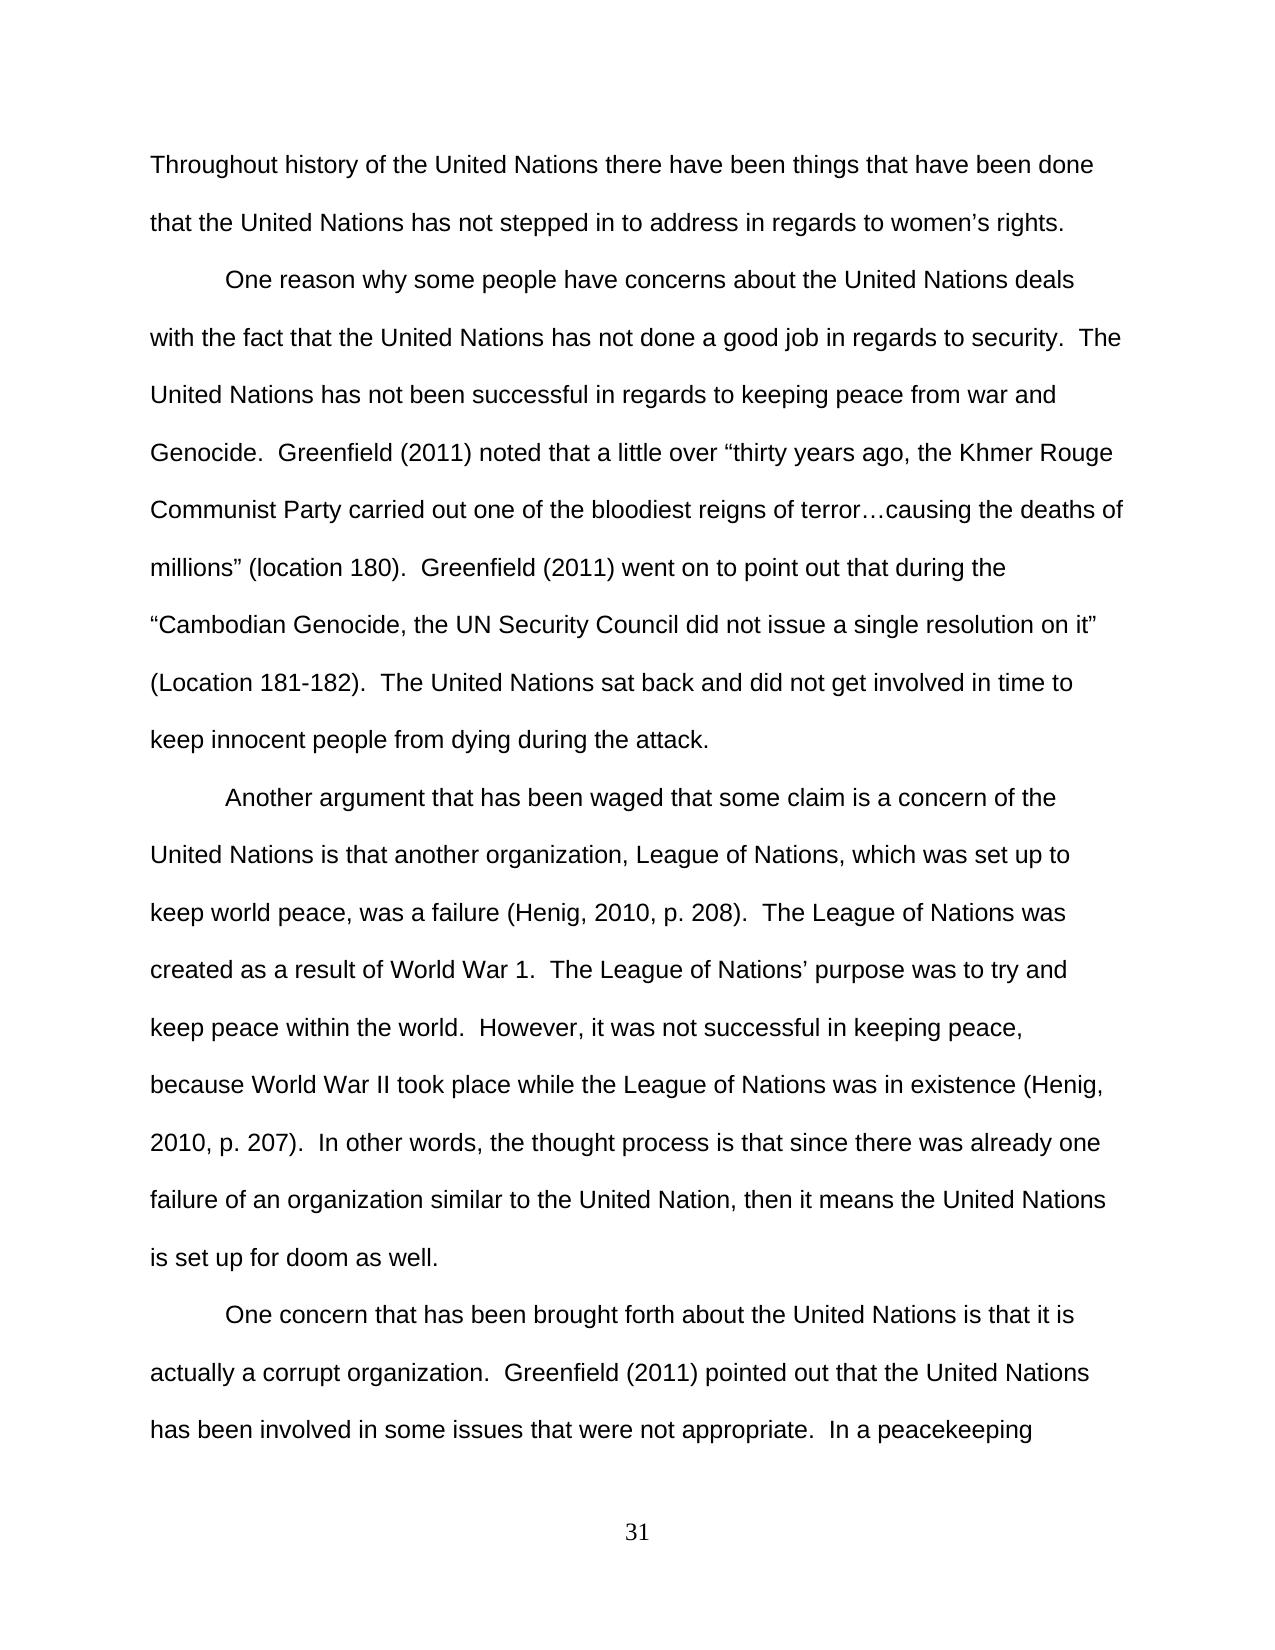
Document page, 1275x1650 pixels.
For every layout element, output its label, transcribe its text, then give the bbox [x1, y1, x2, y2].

text One reason why some people have concerns about the United Nations deals with the fact that the United Nations has not done a good job in regards to security. The United Nations has not been successful in regards to keeping peace from war and Genocide. Greenfield (2011) noted that a little over “thirty years ago, the Khmer Rouge Communist Party carried out one of the bloodiest reigns of terror…causing the deaths of millions” (location 180). Greenfield (2011) went on to point out that during the “Cambodian Genocide, the UN Security Council did not issue a single resolution on it” (Location 181-182). The United Nations sat back and did not get involved in time to keep innocent people from dying during the attack. [150, 265, 1125, 754]
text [150, 150, 1125, 236]
text Another argument that has been waged that some claim is a concern of the United Nations is that another organization, League of Nations, which was set up to keep world peace, was a failure (Henig, 2010, p. 208). The League of Nations was created as a result of World War 1. The League of Nations’ purpose was to try and keep peace within the world. However, it was not successful in keeping peace, because World War II took place while the League of Nations was in existence (Henig, 2010, p. 207). In other words, the thought process is that since there was already one failure of an organization similar to the United Nation, then it means the United Nations is set up for doom as well. [150, 782, 1125, 1271]
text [150, 1300, 1125, 1444]
